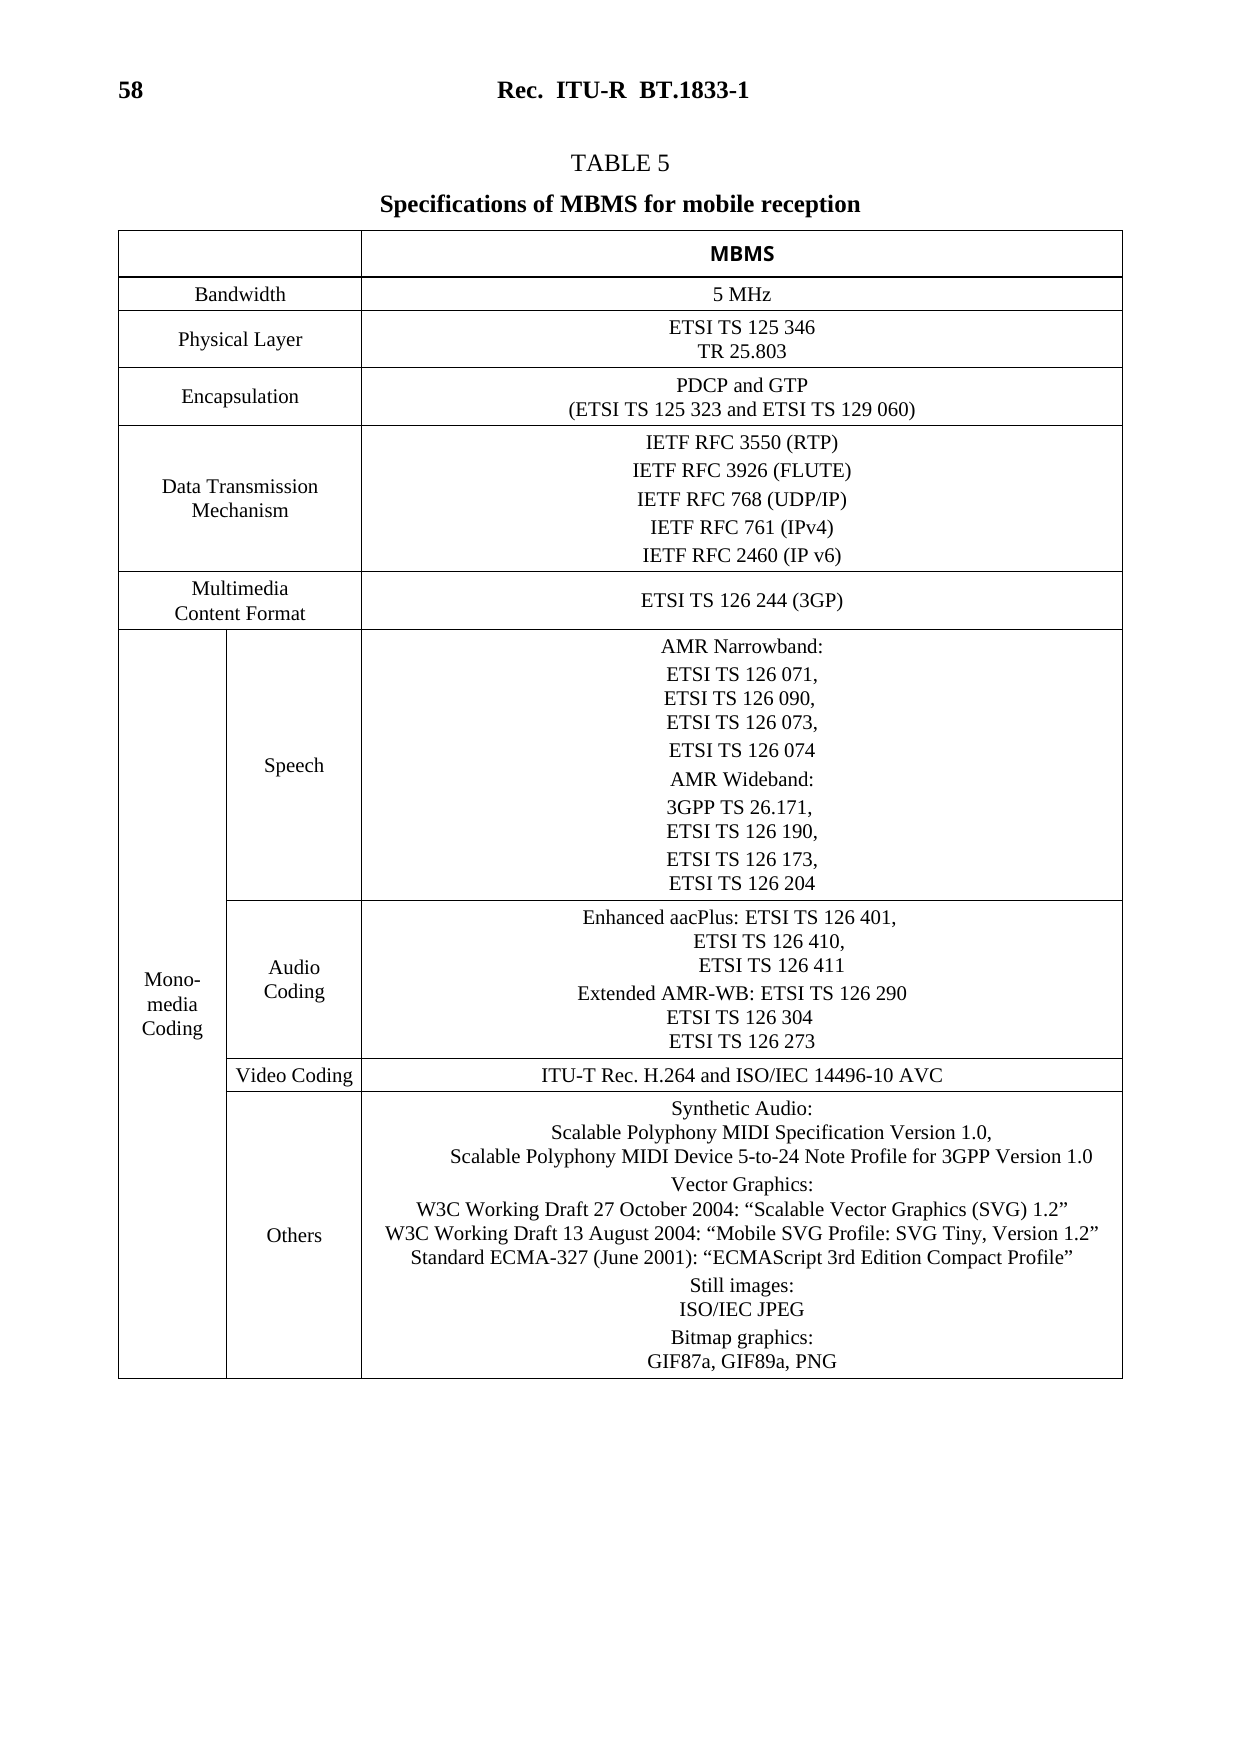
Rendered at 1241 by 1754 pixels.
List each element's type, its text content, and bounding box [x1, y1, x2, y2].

table_cell Enhanced aacPlus: ETSI TS 126 401, ETSI TS 126 410, ETSI TS 126 411 Extended AMR-WB: ETSI TS 126 290 ETSI TS 126 304 ETSI TS 126 273 [362, 901, 1122, 1057]
table_header [119, 231, 361, 276]
table_cell Data Transmission Mechanism [119, 426, 361, 571]
table_cell Multimedia Content Format [119, 572, 361, 629]
table_cell PDCP and GTP (ETSI TS 125 323 and ETSI TS 129 060) [362, 368, 1122, 425]
table_cell Physical Layer [119, 311, 361, 367]
table_cell Bandwidth [119, 278, 361, 310]
table_cell ETSI TS 125 346 TR 25.803 [362, 311, 1122, 367]
table_cell Audio Coding [227, 901, 361, 1057]
table_cell Speech [227, 630, 361, 899]
table_cell ETSI TS 126 244 (3GP) [362, 572, 1122, 629]
table_cell ITU-T Rec. H.264 and ISO/IEC 14496-10 AVC [362, 1059, 1122, 1091]
table_cell Video Coding [227, 1059, 361, 1091]
table_cell Others [227, 1092, 361, 1377]
table_cell Encapsulation [119, 368, 361, 425]
table_cell Synthetic Audio: Scalable Polyphony MIDI Specification Version 1.0, Scalable Polyphony MIDI Device 5-to-24 Note Profile for 3GPP Version 1.0 Vector Graphics: W3C Working Draft 27 October 2004: “Scalable Vector Graphics (SVG) 1.2” W3C Working Draft 13 August 2004: “Mobile SVG Profile: SVG Tiny, Version 1.2” Standard ECMA-327 (June 2001): “ECMAScript 3rd Edition Compact Profile” Still images: ISO/IEC JPEG Bitmap graphics: GIF87a, GIF89a, PNG [362, 1092, 1122, 1377]
text TABLE 5 [118, 148, 1122, 176]
table_cell IETF RFC 3550 (RTP) IETF RFC 3926 (FLUTE) IETF RFC 768 (UDP/IP) IETF RFC 761 (IPv4) IETF RFC 2460 (IP v6) [362, 426, 1122, 571]
table_header MBMS [362, 231, 1122, 276]
table_cell Mono-media Coding [119, 630, 226, 1377]
title Specifications of MBMS for mobile reception [118, 189, 1122, 218]
table_cell 5 MHz [362, 278, 1122, 310]
table_cell AMR Narrowband: ETSI TS 126 071, ETSI TS 126 090, ETSI TS 126 073, ETSI TS 126 074 AMR Wideband: 3GPP TS 26.171, ETSI TS 126 190, ETSI TS 126 173, ETSI TS 126 204 [362, 630, 1122, 899]
